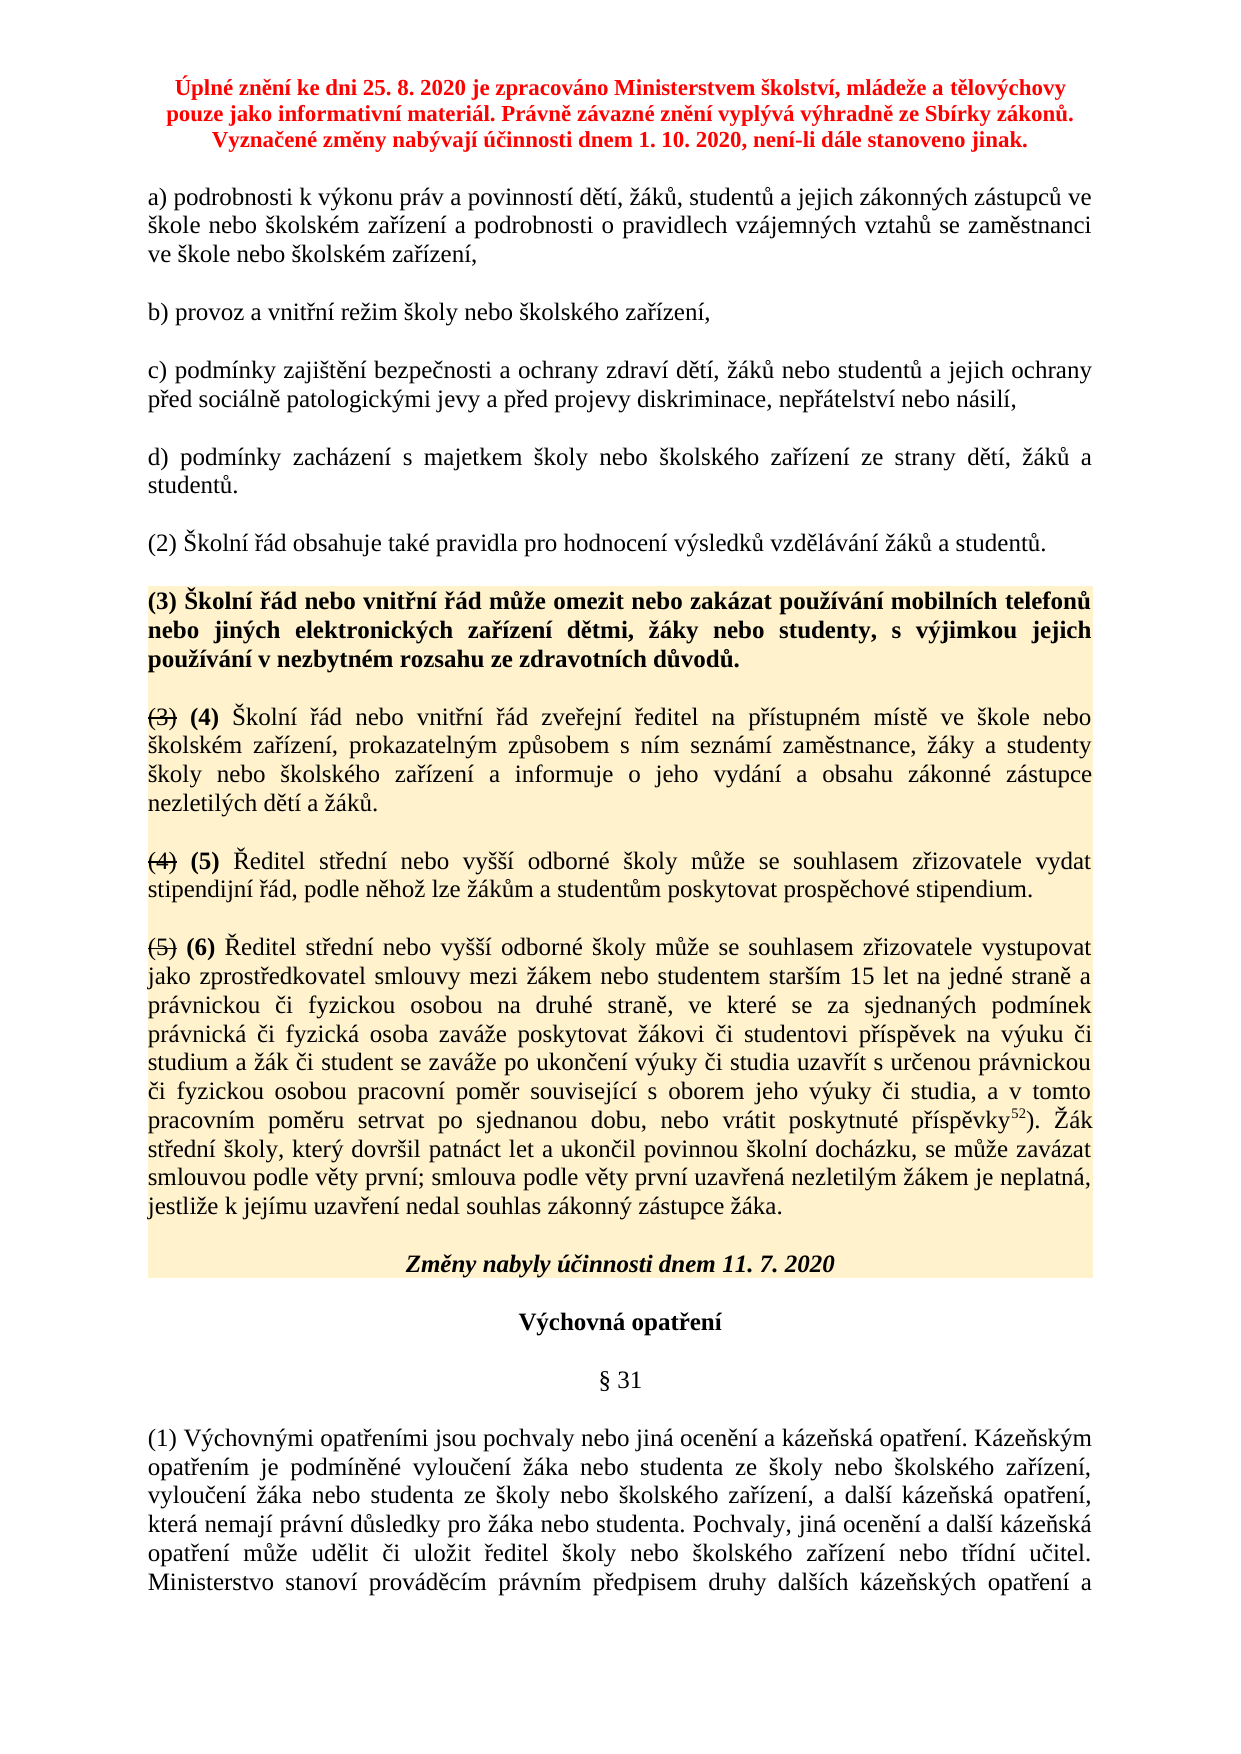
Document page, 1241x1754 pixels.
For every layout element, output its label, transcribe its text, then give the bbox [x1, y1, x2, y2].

text a) podrobnosti k výkonu práv a povinností dětí, žáků, studentů a jejich zákonných zástupců ve škole nebo školském zařízení a podrobnosti o pravidlech vzájemných vztahů se zaměstnanci ve škole nebo školském zařízení, [148, 182, 1093, 268]
text Změny nabyly účinnosti dnem 11. 7. 2020 [148, 1249, 1093, 1278]
text (3) Školní řád nebo vnitřní řád může omezit nebo zakázat používání mobilních telefonů nebo jiných elektronických zařízení dětmi, žáky nebo studenty, s výjimkou jejich používání v nezbytném rozsahu ze zdravotních důvodů. [148, 586, 1093, 672]
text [148, 1423, 1093, 1595]
text b) provoz a vnitřní režim školy nebo školského zařízení, [148, 297, 1093, 326]
text (3) (4) Školní řád nebo vnitřní řád zveřejní ředitel na přístupném místě ve škole nebo školském zařízení, prokazatelným způsobem s ním seznámí zaměstnance, žáky a studenty školy nebo školského zařízení a informuje o jeho vydání a obsahu zákonné zástupce nezletilých dětí a žáků. [148, 702, 1093, 817]
text (4) (5) Ředitel střední nebo vyšší odborné školy může se souhlasem zřizovatele vydat stipendijní řád, podle něhož lze žákům a studentům poskytovat prospěchové stipendium. [148, 846, 1093, 903]
text (2) Školní řád obsahuje také pravidla pro hodnocení výsledků vzdělávání žáků a studentů. [148, 528, 1093, 557]
text d) podmínky zacházení s majetkem školy nebo školského zařízení ze strany dětí, žáků a studentů. [148, 442, 1093, 499]
text (5) (6) Ředitel střední nebo vyšší odborné školy může se souhlasem zřizovatele vystupovat jako zprostředkovatel smlouvy mezi žákem nebo studentem starším 15 let na jedné straně a právnickou či fyzickou osobou na druhé straně, ve které se za sjednaných podmínek právnická či fyzická osoba zaváže poskytovat žákovi či studentovi příspěvek na výuku či studium a žák či student se zaváže po ukončení výuky či studia uzavřít s určenou právnickou či fyzickou osobou pracovní poměr související s oborem jeho výuky či studia, a v tomto pracovním poměru setrvat po sjednanou dobu, nebo vrátit poskytnuté příspěvky52). Žák střední školy, který dovršil patnáct let a ukončil povinnou školní docházku, se může zavázat smlouvou podle věty první; smlouva podle věty první uzavřená nezletilým žákem je neplatná, jestliže k jejímu uzavření nedal souhlas zákonný zástupce žáka. [148, 932, 1093, 1220]
text § 31 [148, 1365, 1093, 1394]
text c) podmínky zajištění bezpečnosti a ochrany zdraví dětí, žáků nebo studentů a jejich ochrany před sociálně patologickými jevy a před projevy diskriminace, nepřátelství nebo násilí, [148, 355, 1093, 412]
text Výchovná opatření [148, 1307, 1093, 1336]
